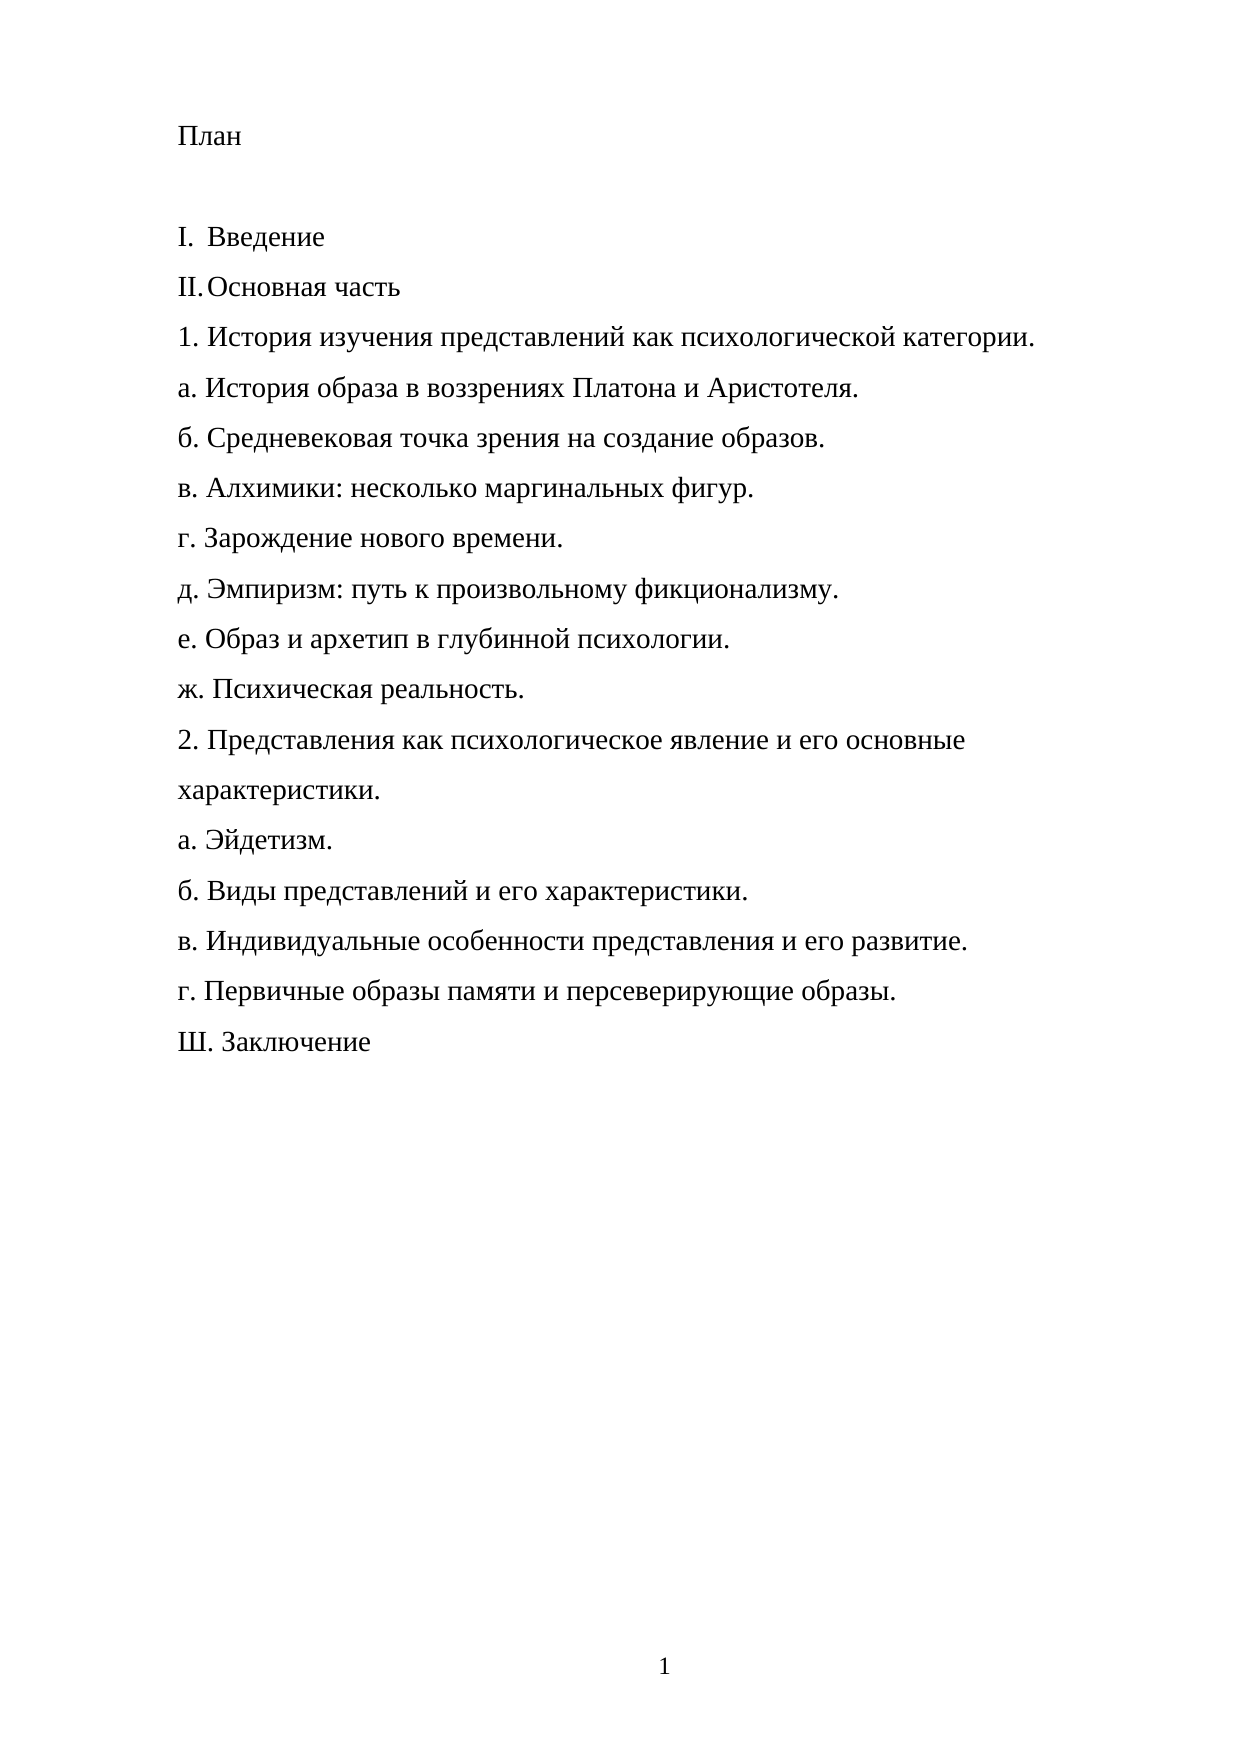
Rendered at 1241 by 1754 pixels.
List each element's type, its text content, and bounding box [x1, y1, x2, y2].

list Представления как психологическое явление и его основные характеристики. [177, 722, 1152, 806]
text ж. Психическая реальность. [177, 672, 1152, 705]
list а. История образа в воззрениях Платона и Аристотеля. [177, 370, 1152, 403]
text а. Эйдетизм. [177, 822, 1152, 856]
text План [177, 118, 1152, 152]
text б. Средневековая точка зрения на создание образов. [177, 420, 1152, 453]
list История изучения представлений как психологической категории. [177, 319, 1152, 353]
text е. Образ и архетип в глубинной психологии. [177, 621, 1152, 655]
list Основная часть [177, 269, 1152, 303]
text д. Эмпиризм: путь к произвольному фикционализму. [177, 571, 1152, 604]
text г. Первичные образы памяти и персеверирующие образы. [177, 973, 1152, 1007]
text в. Алхимики: несколько маргинальных фигур. [177, 470, 1152, 504]
list Введение [177, 219, 1152, 252]
text Ш. Заключение [177, 1024, 1152, 1057]
text в. Индивидуальные особенности представления и его развитие. [177, 923, 1152, 957]
text г. Зарождение нового времени. [177, 521, 1152, 554]
text б. Виды представлений и его характеристики. [177, 873, 1152, 906]
